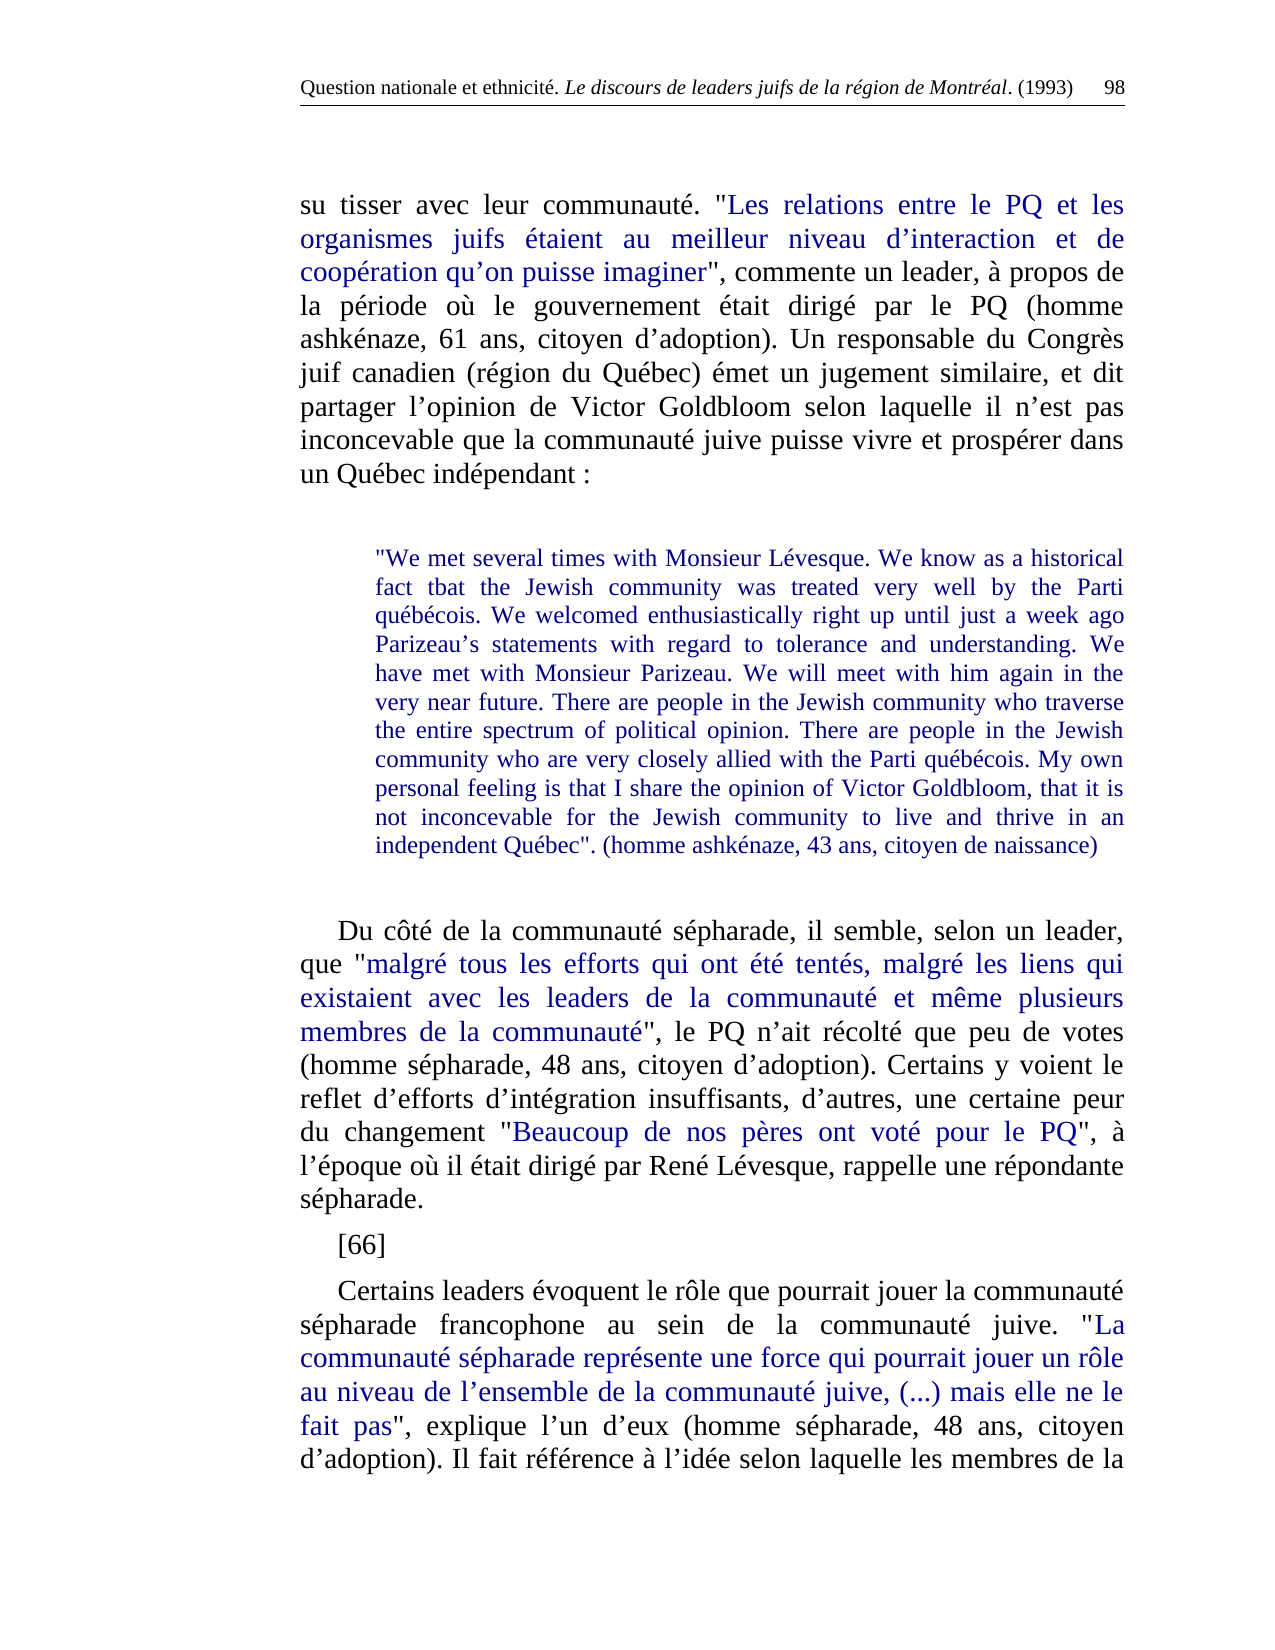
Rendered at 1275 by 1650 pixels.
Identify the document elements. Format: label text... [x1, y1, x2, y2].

text [66] [300, 1227, 1125, 1261]
text "We met several times with Monsieur Lévesque. We know as a historical fact tbat the Jewish community was treated very well by the Parti québécois. We welcomed enthusiastically right up until just a week ago Parizeau’s statements with regard to tolerance and understanding. We have met with Monsieur Parizeau. We will meet with him again in the very near future. There are people in the Jewish community who traverse the entire spectrum of political opinion. There are people in the Jewish community who are very closely allied with the Parti québécois. My own personal feeling is that I share the opinion of Victor Goldbloom, that it is not inconcevable for the Jewish community to live and thrive in an independent Québec". (homme ashkénaze, 43 ans, citoyen de naissance) [375, 543, 1125, 859]
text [300, 1273, 1125, 1475]
text Du côté de la communauté sépharade, il semble, selon un leader, que "malgré tous les efforts qui ont été tentés, malgré les liens qui existaient avec les leaders de la communauté et même plusieurs membres de la communauté", le PQ n’ait récolté que peu de votes (homme sépharade, 48 ans, citoyen d’adoption). Certains y voient le reflet d’efforts d’intégration insuffisants, d’autres, une certaine peur du changement "Beaucoup de nos pères ont voté pour le PQ", à l’époque où il était dirigé par René Lévesque, rappelle une répondante sépharade. [300, 913, 1125, 1215]
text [300, 187, 1125, 489]
